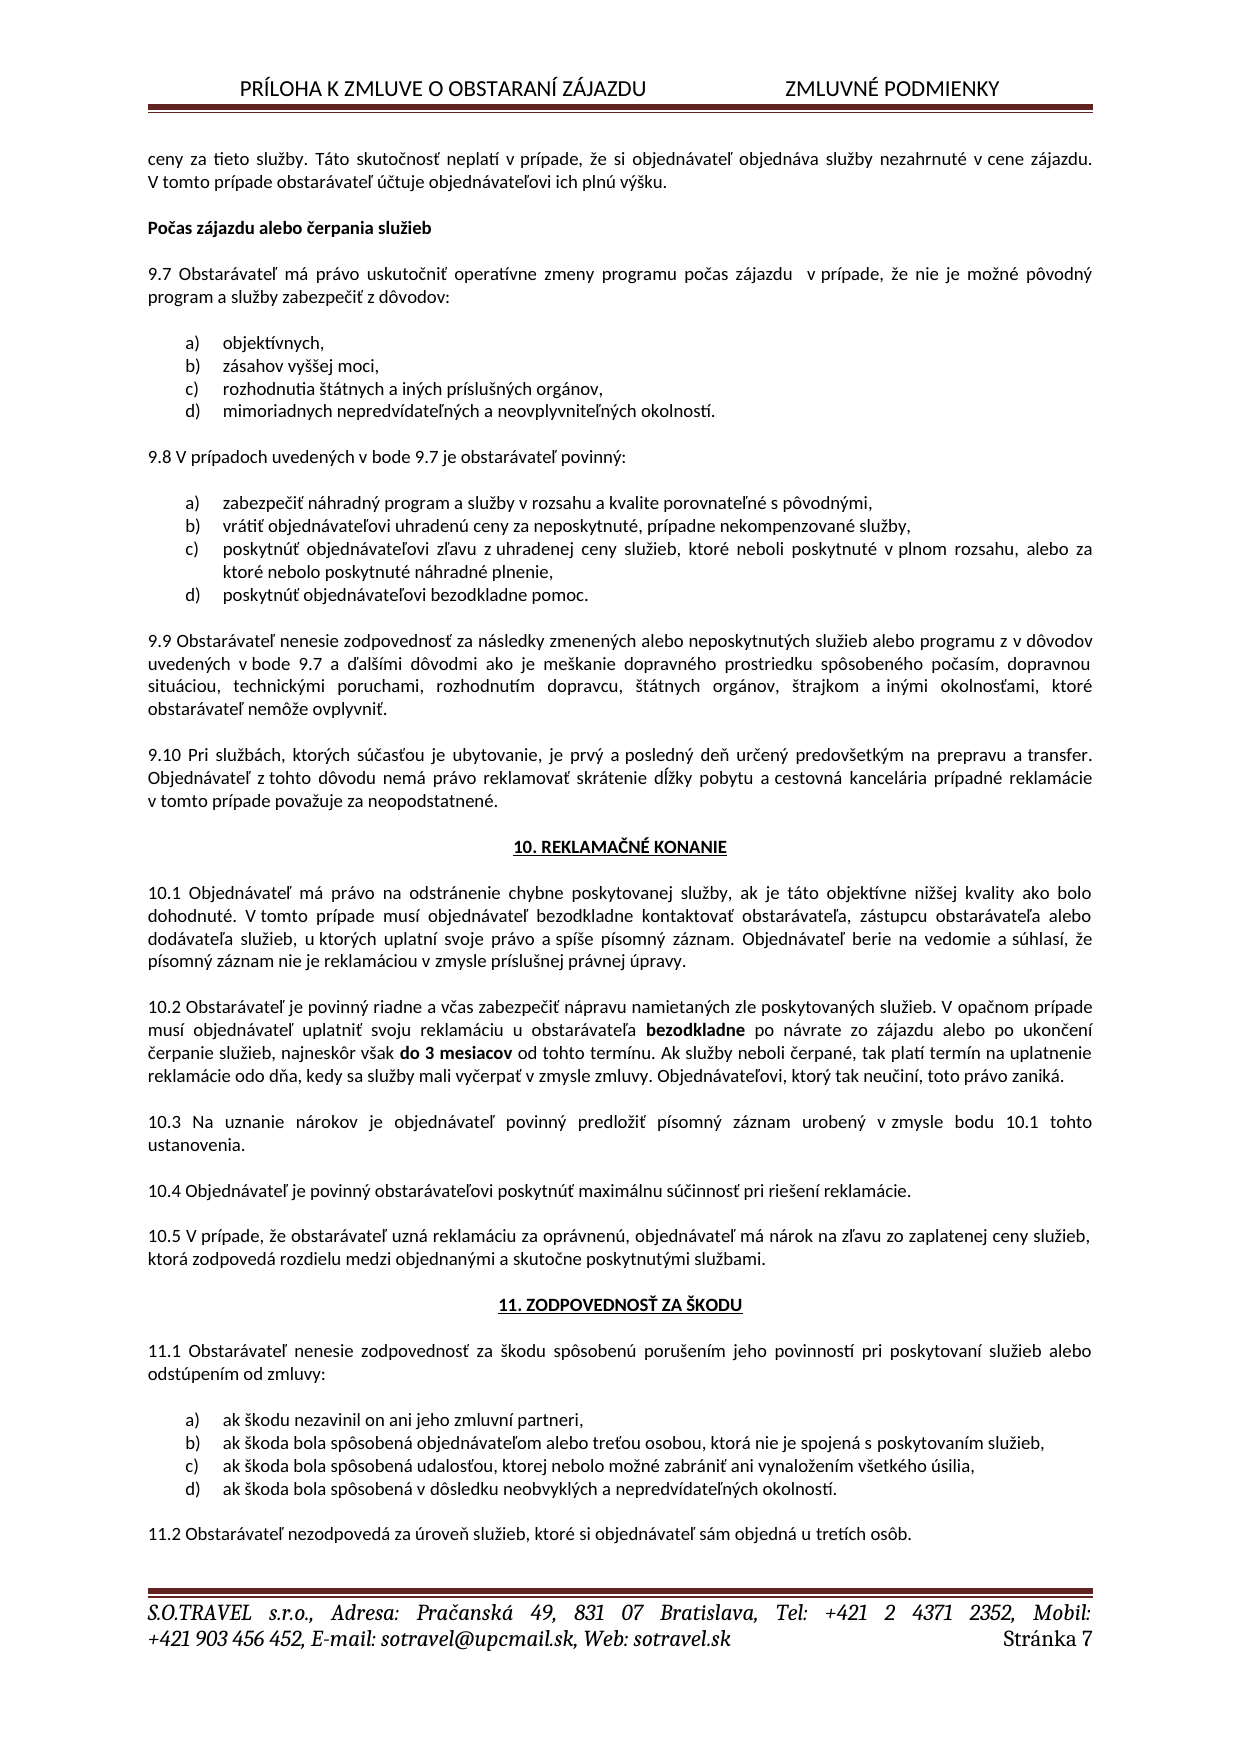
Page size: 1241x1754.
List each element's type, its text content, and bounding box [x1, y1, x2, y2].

list zásahov vyššej moci, [185, 354, 1093, 377]
list poskytnúť objednávateľovi zľavu z uhradenej ceny služieb, ktoré neboli poskytnuté v plnom rozsahu, alebo za ktoré nebolo poskytnuté náhradné plnenie, [185, 537, 1093, 583]
text 10.5 V prípade, že obstarávateľ uzná reklamáciu za oprávnenú, objednávateľ má nárok na zľavu zo zaplatenej ceny služieb, ktorá zodpovedá rozdielu medzi objednanými a skutočne poskytnutými službami. [148, 1225, 1093, 1271]
text Počas zájazdu alebo čerpania služieb [148, 216, 1093, 239]
list objektívnych, [185, 331, 1093, 354]
list ak škoda bola spôsobená objednávateľom alebo treťou osobou, ktorá nie je spojená s poskytovaním služieb, [185, 1431, 1093, 1454]
list ak škoda bola spôsobená udalosťou, ktorej nebolo možné zabrániť ani vynaložením všetkého úsilia, [185, 1454, 1093, 1477]
text 9.8 V prípadoch uvedených v bode 9.7 je obstarávateľ povinný: [148, 446, 1093, 468]
list vrátiť objednávateľovi uhradenú ceny za neposkytnuté, prípadne nekompenzované služby, [185, 514, 1093, 537]
text 10.1 Objednávateľ má právo na odstránenie chybne poskytovanej služby, ak je táto objektívne nižšej kvality ako bolo dohodnuté. V tomto prípade musí objednávateľ bezodkladne kontaktovať obstarávateľa, zástupcu obstarávateľa alebo dodávateľa služieb, u ktorých uplatní svoje právo a spíše písomný záznam. Objednávateľ berie na vedomie a súhlasí, že písomný záznam nie je reklamáciou v zmysle príslušnej právnej úpravy. [148, 881, 1093, 973]
text 9.9 Obstarávateľ nenesie zodpovednosť za následky zmenených alebo neposkytnutých služieb alebo programu z v dôvodov uvedených v bode 9.7 a ďalšími dôvodmi ako je meškanie dopravného prostriedku spôsobeného počasím, dopravnou situáciou, technickými poruchami, rozhodnutím dopravcu, štátnych orgánov, štrajkom a inými okolnosťami, ktoré obstarávateľ nemôže ovplyvniť. [148, 629, 1093, 721]
list mimoriadnych nepredvídateľných a neovplyvniteľných okolností. [185, 400, 1093, 423]
list ak škoda bola spôsobená v dôsledku neobvyklých a nepredvídateľných okolností. [185, 1477, 1093, 1500]
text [148, 148, 1093, 193]
text 9.7 Obstarávateľ má právo uskutočniť operatívne zmeny programu počas zájazdu v prípade, že nie je možné pôvodný program a služby zabezpečiť z dôvodov: [148, 262, 1093, 308]
text 9.10 Pri službách, ktorých súčasťou je ubytovanie, je prvý a posledný deň určený predovšetkým na prepravu a transfer. Objednávateľ z tohto dôvodu nemá právo reklamovať skrátenie dĺžky pobytu a cestovná kancelária prípadné reklamácie v tomto prípade považuje za neopodstatnené. [148, 743, 1093, 812]
list ak škodu nezavinil on ani jeho zmluvní partneri, [185, 1408, 1093, 1431]
list poskytnúť objednávateľovi bezodkladne pomoc. [185, 583, 1093, 606]
text 11.1 Obstarávateľ nenesie zodpovednosť za škodu spôsobenú porušením jeho povinností pri poskytovaní služieb alebo odstúpením od zmluvy: [148, 1339, 1093, 1385]
list rozhodnutia štátnych a iných príslušných orgánov, [185, 377, 1093, 400]
text 10.4 Objednávateľ je povinný obstarávateľovi poskytnúť maximálnu súčinnosť pri riešení reklamácie. [148, 1179, 1093, 1202]
text 11. ZODPOVEDNOSŤ ZA ŠKODU [148, 1293, 1093, 1316]
text 10.3 Na uznanie nárokov je objednávateľ povinný predložiť písomný záznam urobený v zmysle bodu 10.1 tohto ustanovenia. [148, 1110, 1093, 1156]
text 11.2 Obstarávateľ nezodpovedá za úroveň služieb, ktoré si objednávateľ sám objedná u tretích osôb. [148, 1523, 1093, 1546]
text 10. REKLAMAČNÉ KONANIE [148, 835, 1093, 858]
list zabezpečiť náhradný program a služby v rozsahu a kvalite porovnateľné s pôvodnými, [185, 491, 1093, 514]
text 10.2 Obstarávateľ je povinný riadne a včas zabezpečiť nápravu namietaných zle poskytovaných služieb. V opačnom prípade musí objednávateľ uplatniť svoju reklamáciu u obstarávateľa bezodkladne po návrate zo zájazdu alebo po ukončení čerpanie služieb, najneskôr však do 3 mesiacov od tohto termínu. Ak služby neboli čerpané, tak platí termín na uplatnenie reklamácie odo dňa, kedy sa služby mali vyčerpať v zmysle zmluvy. Objednávateľovi, ktorý tak neučiní, toto právo zaniká. [148, 996, 1093, 1087]
